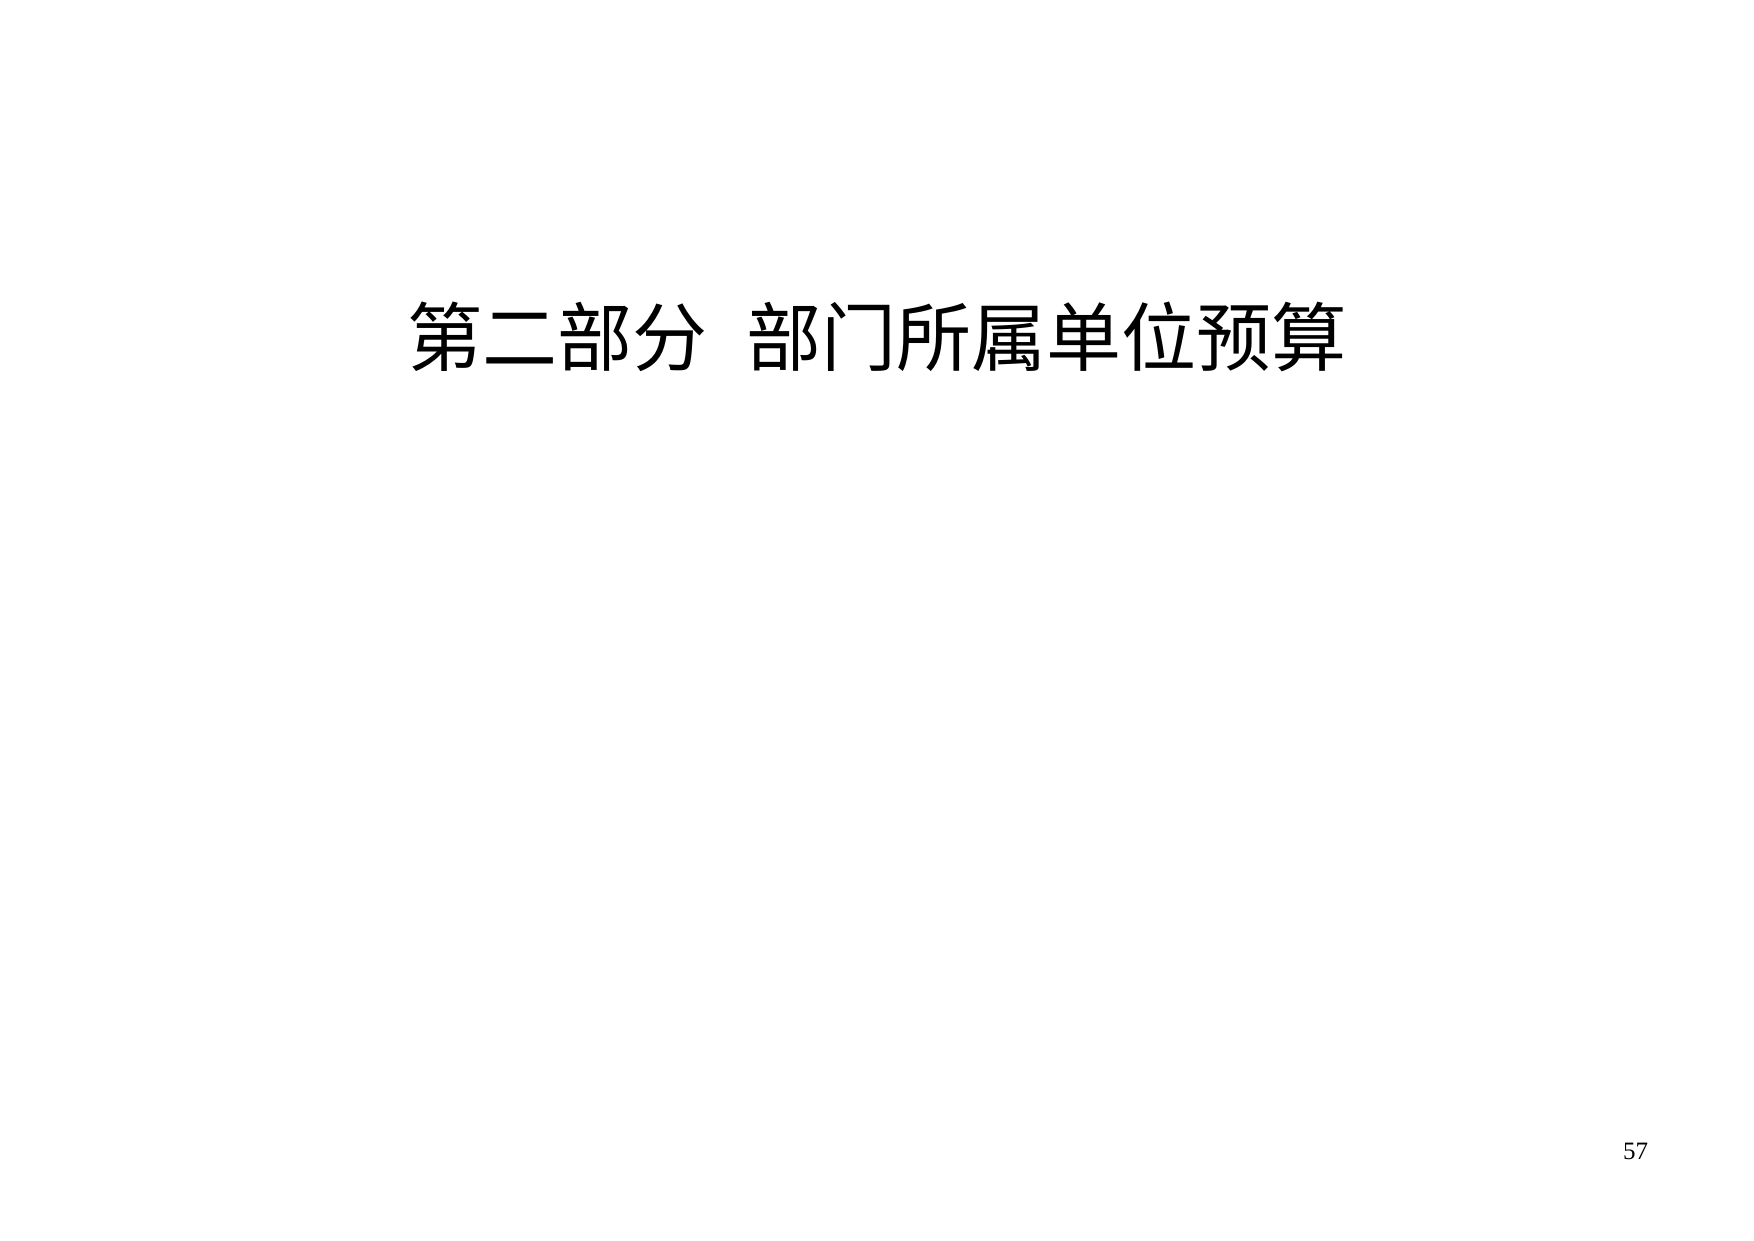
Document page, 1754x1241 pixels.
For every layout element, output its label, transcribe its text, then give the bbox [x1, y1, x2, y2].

text 第二部分 部门所属单位预算 [106, 286, 1648, 388]
